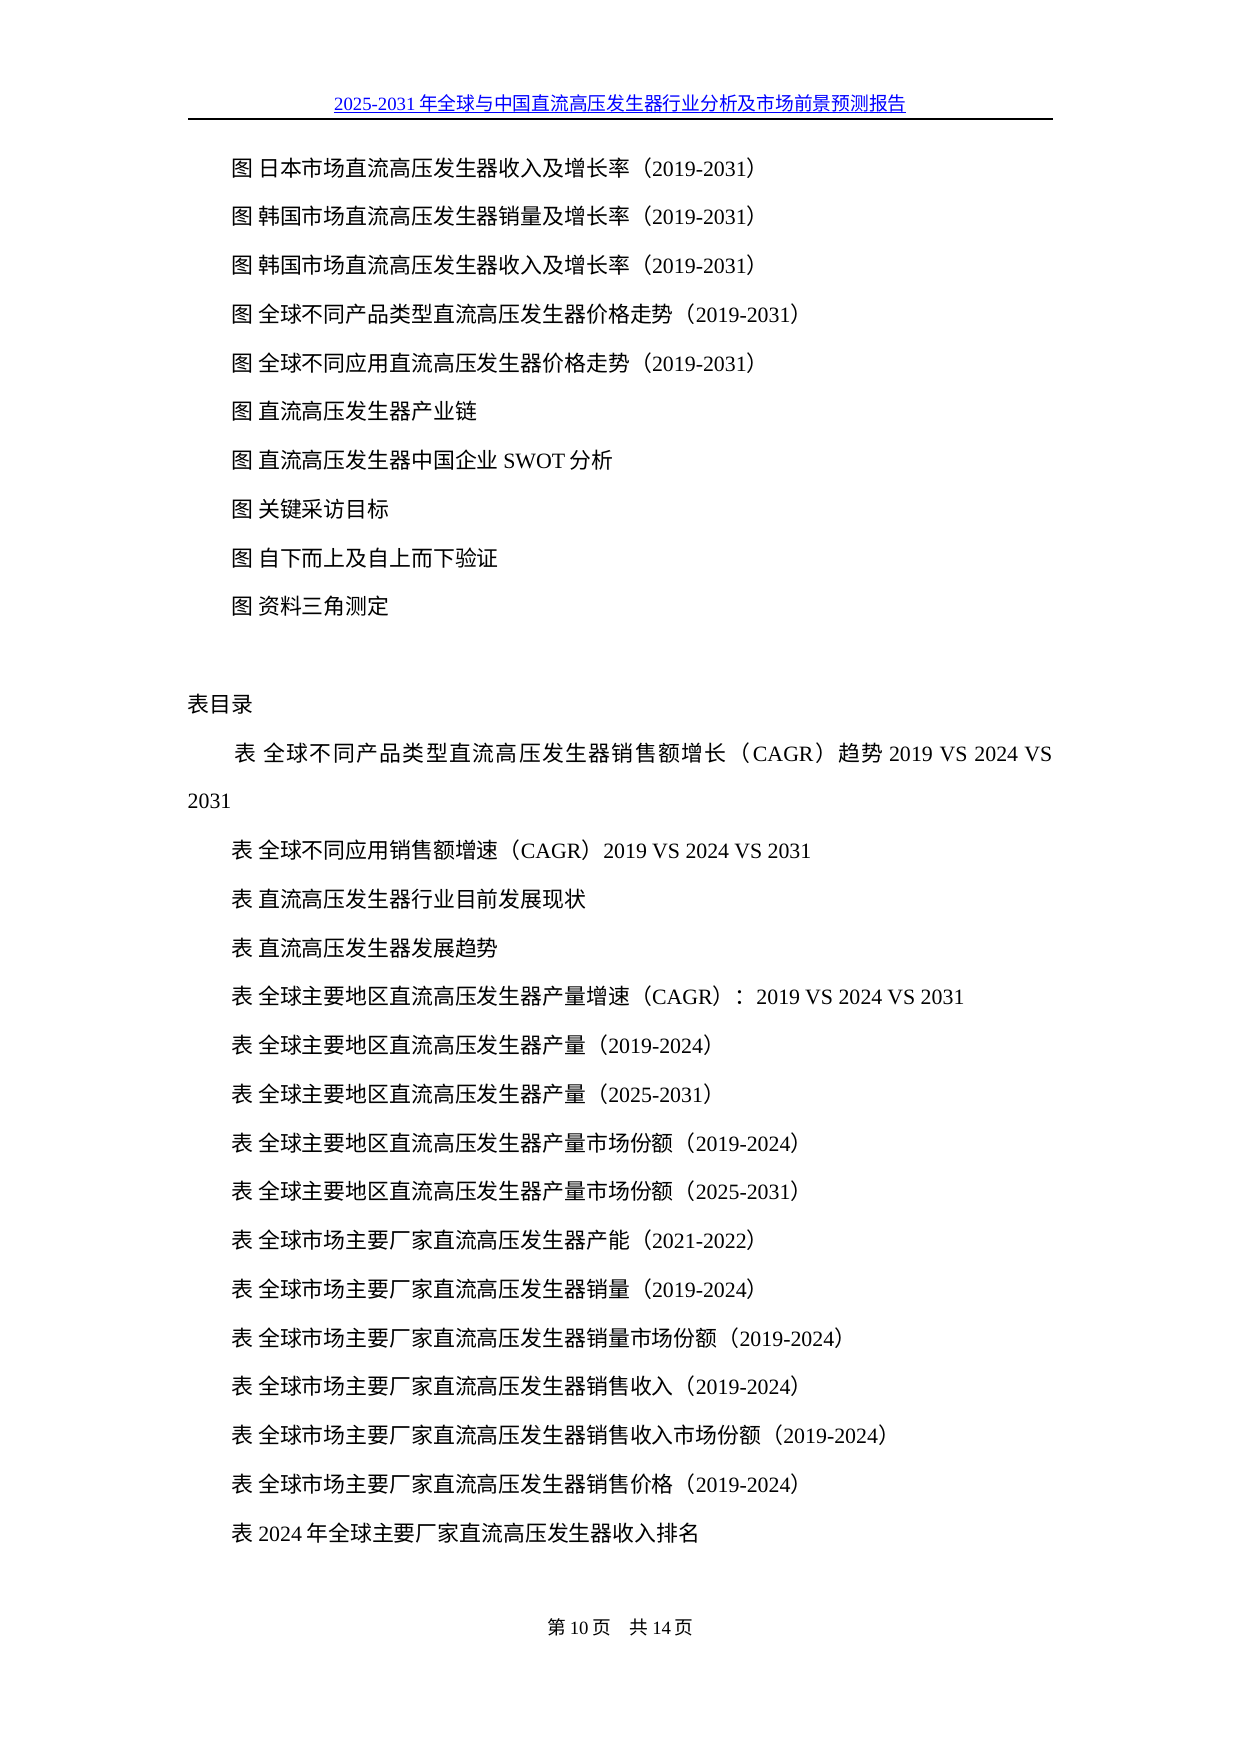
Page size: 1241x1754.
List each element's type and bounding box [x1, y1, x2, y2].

text [187, 150, 1053, 1548]
